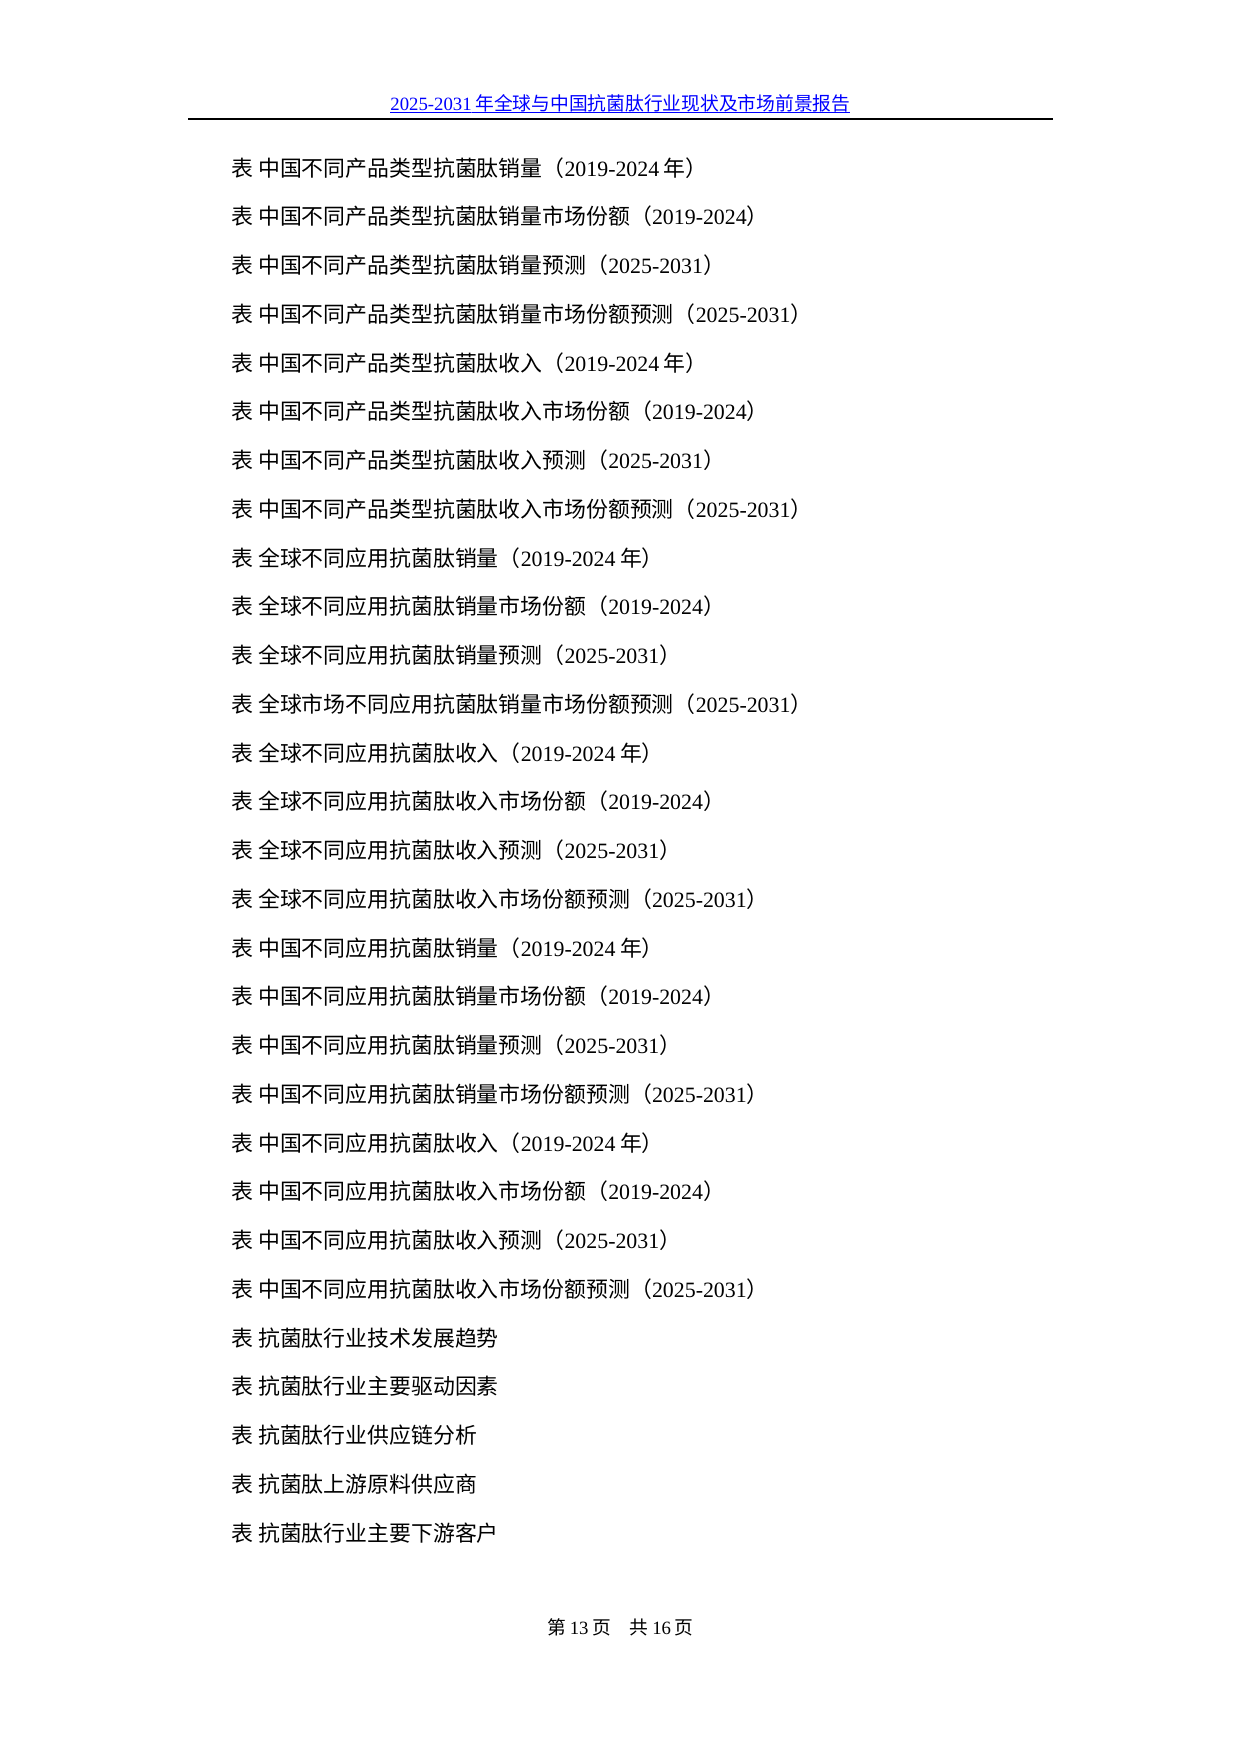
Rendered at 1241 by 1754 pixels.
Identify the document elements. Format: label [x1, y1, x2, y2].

text [187, 150, 1053, 1548]
